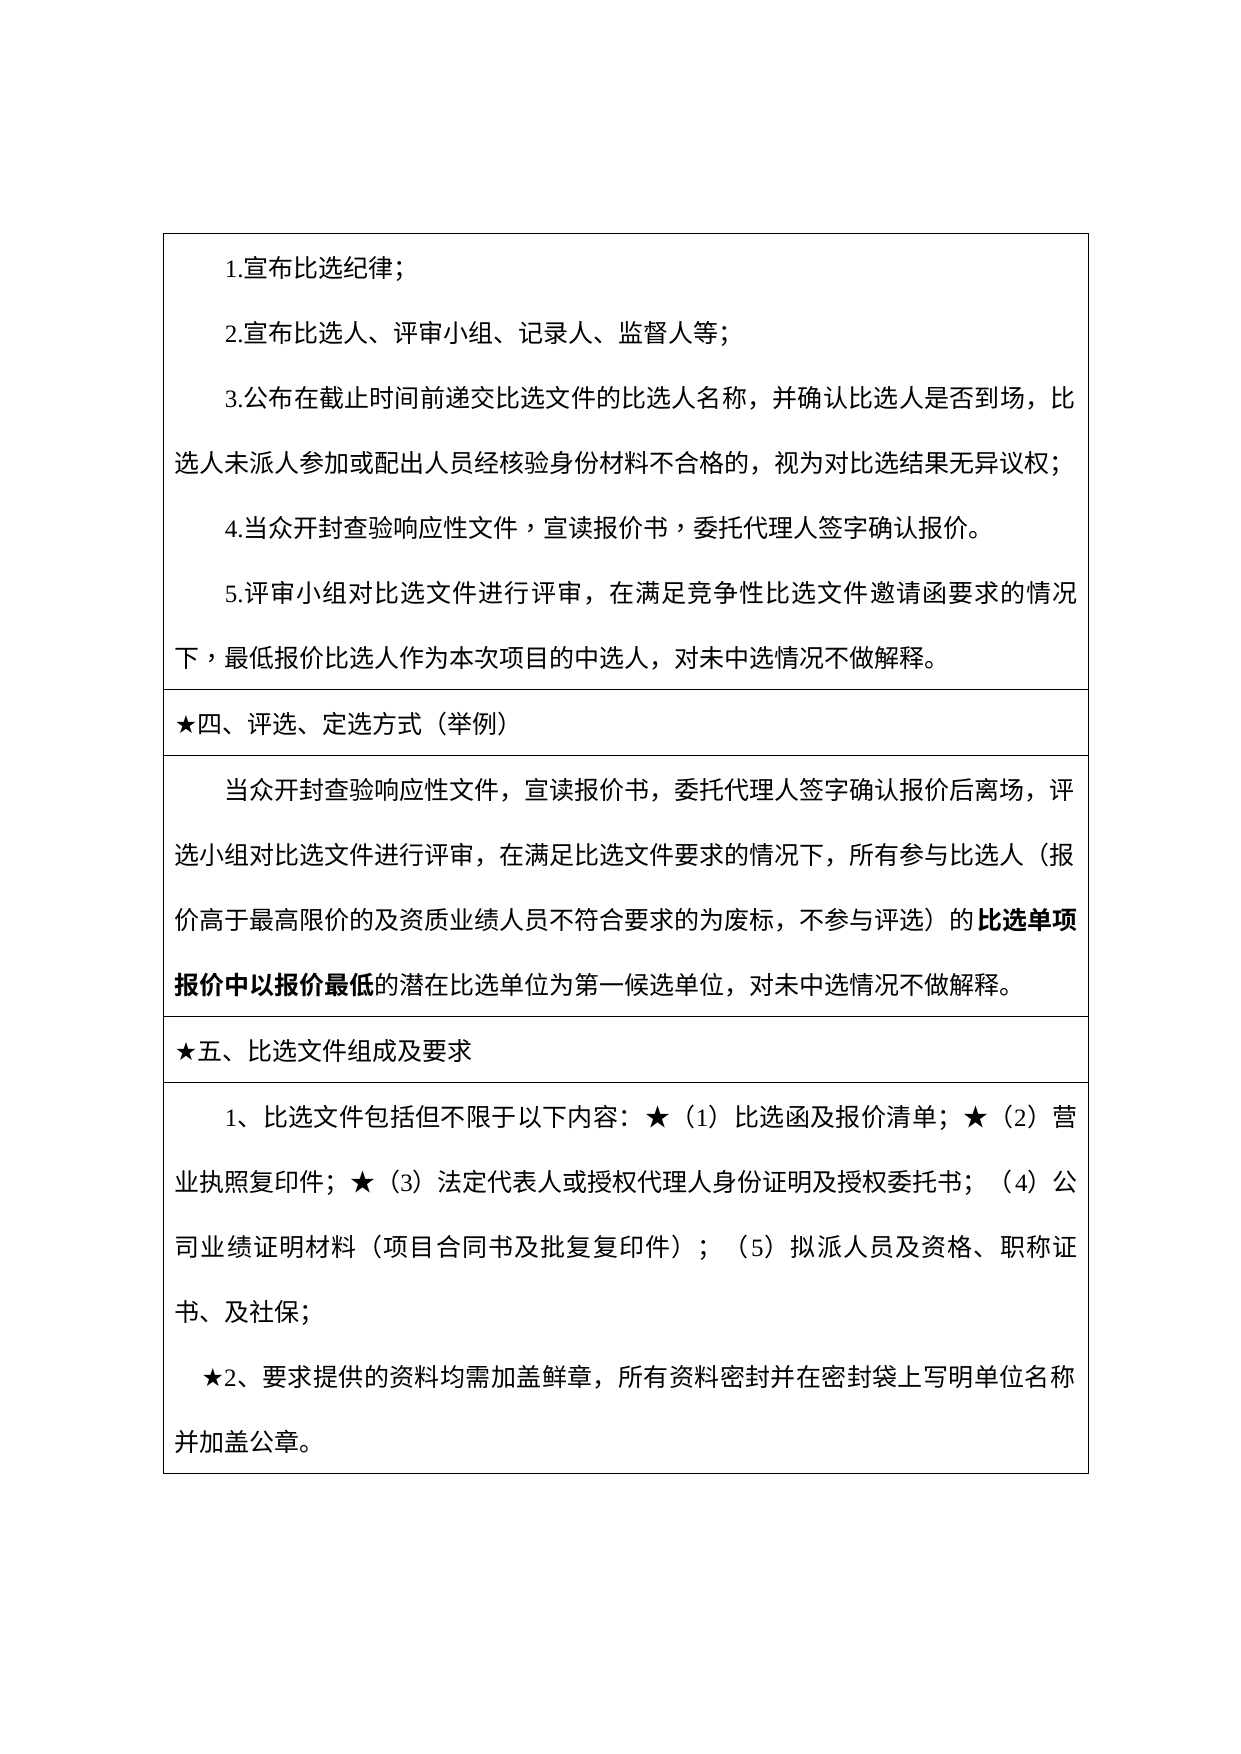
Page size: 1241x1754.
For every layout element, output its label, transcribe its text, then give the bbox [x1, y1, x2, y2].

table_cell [164, 234, 1088, 689]
table_cell ★四、评选、定选方式（举例） [164, 690, 1088, 755]
table_cell ★五、比选文件组成及要求 [164, 1017, 1088, 1082]
table_cell 1、比选文件包括但不限于以下内容：★（1）比选函及报价清单；★（2）营业执照复印件；★（3）法定代表人或授权代理人身份证明及授权委托书；（4）公司业绩证明材料（项目合同书及批复复印件）；（5）拟派人员及资格、职称证书、及社保； ★2、要求提供的资料均需加盖鲜章，所有资料密封并在密封袋上写明单位名称并加盖公章。 [164, 1083, 1088, 1473]
table_cell 当众开封查验响应性文件，宣读报价书，委托代理人签字确认报价后离场，评选小组对比选文件进行评审，在满足比选文件要求的情况下，所有参与比选人（报价高于最高限价的及资质业绩人员不符合要求的为废标，不参与评选）的比选单项报价中以报价最低的潜在比选单位为第一候选单位，对未中选情况不做解释。 [164, 756, 1088, 1016]
